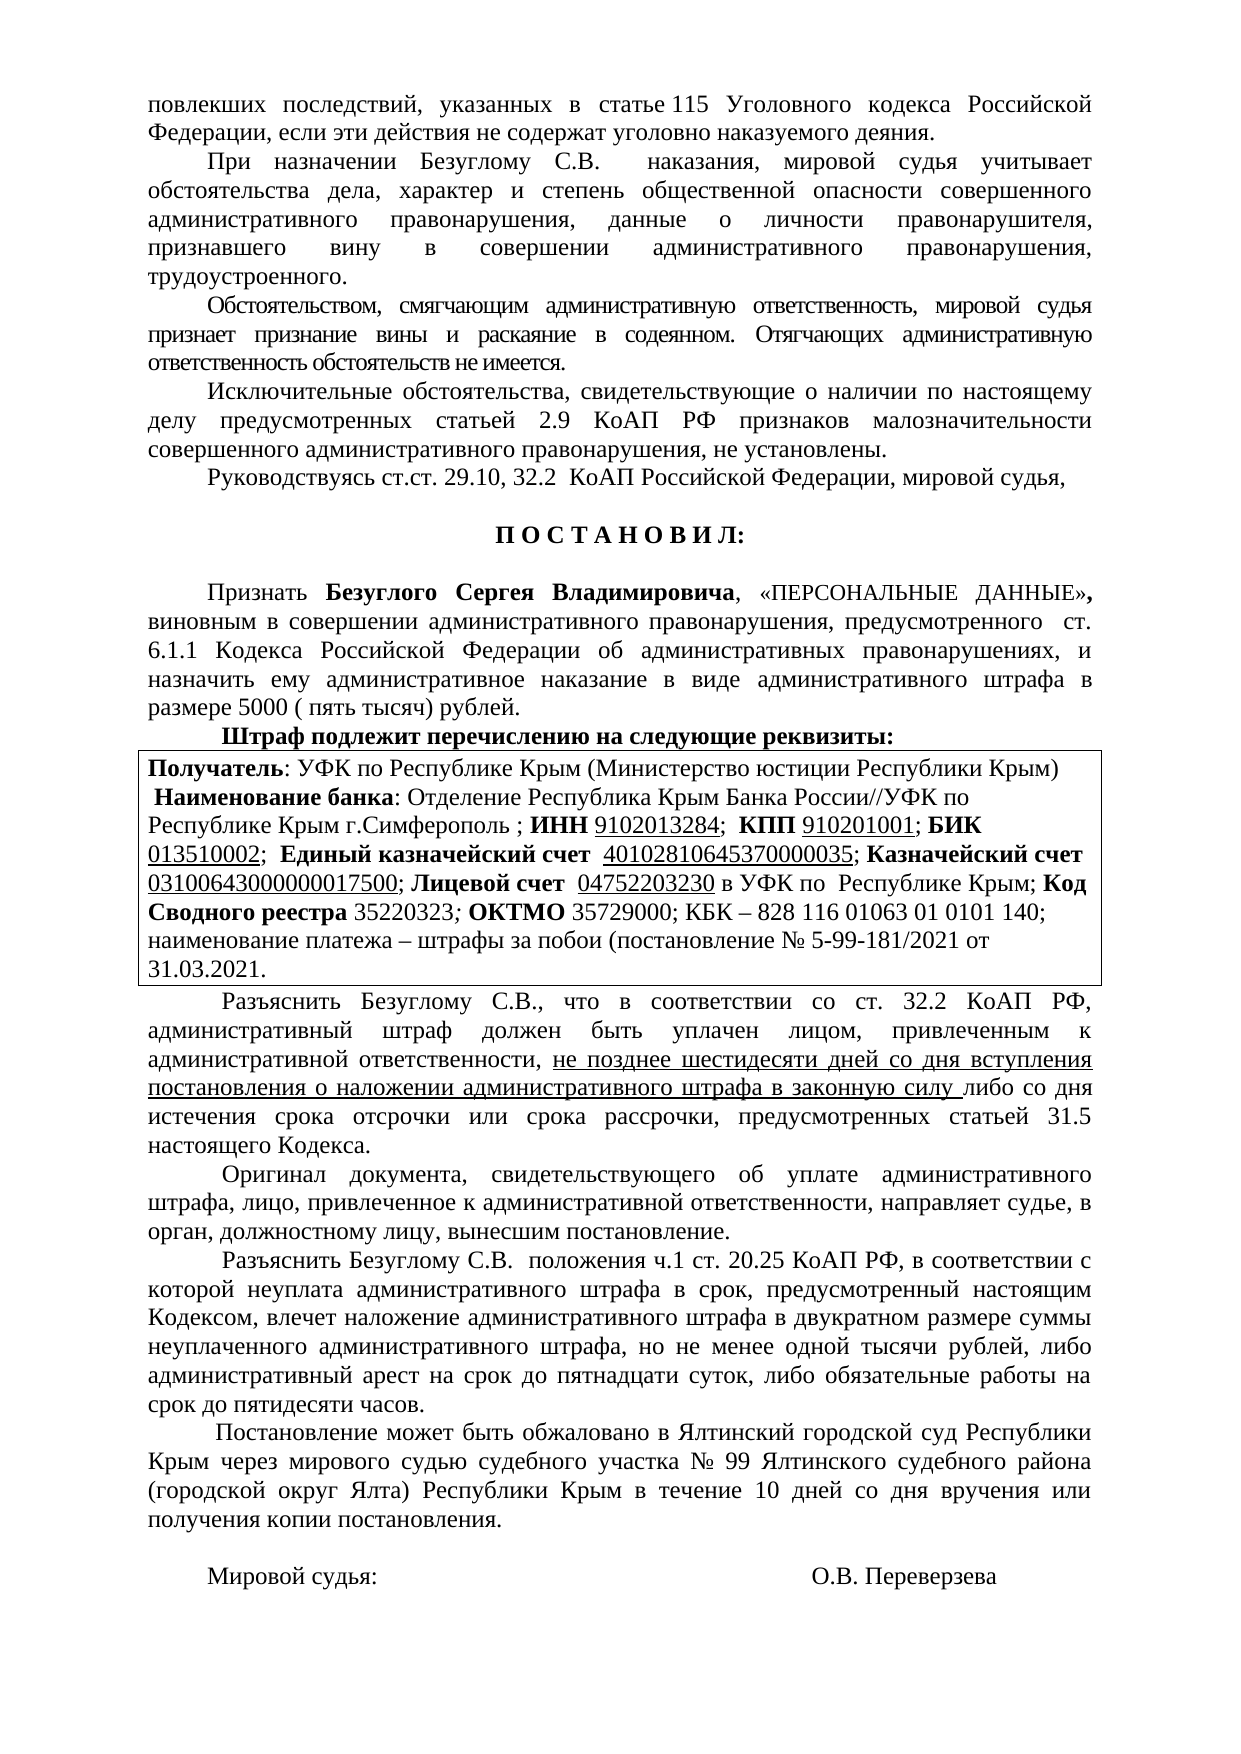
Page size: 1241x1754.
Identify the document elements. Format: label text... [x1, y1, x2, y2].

text Руководствуясь ст.ст. 29.10, 32.2 КоАП Российской Федерации, мировой судья, [148, 462, 1092, 491]
text Обстоятельством, смягчающим административную ответственность, мировой судья признает признание вины и раскаяние в содеянном. Отягчающих административную ответственность обстоятельств не имеется. [148, 290, 1092, 376]
text Штраф подлежит перечислению на следующие реквизиты: [148, 721, 1092, 750]
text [148, 89, 1092, 146]
text Исключительные обстоятельства, свидетельствующие о наличии по настоящему делу предусмотренных статьей 2.9 КоАП РФ признаков малозначительности совершенного административного правонарушения, не установлены. [148, 376, 1092, 462]
text Мировой судья: О.В. Переверзева [148, 1561, 1092, 1590]
text Получатель: УФК по Республике Крым (Министерство юстиции Республики Крым) [139, 751, 1101, 779]
text Наименование банка: Отделение Республика Крым Банка России//УФК по Республике Крым г.Симферополь ; ИНН 9102013284; КПП 910201001; БИК 013510002; Единый казначейский счет 40102810645370000035; Казначейский счет 03100643000000017500; Лицевой счет 04752203230 в УФК по Республике Крым; Код Сводного реестра 35220323; ОКТМО 35729000; КБК – 828 116 01063 01 0101 140; наименование платежа – штрафы за побои (постановление № 5-99-181/2021 от 31.03.2021. [139, 779, 1101, 985]
text Постановление может быть обжаловано в Ялтинский городской суд Республики Крым через мирового судью судебного участка № 99 Ялтинского судебного района (городской округ Ялта) Республики Крым в течение 10 дней со дня вручения или получения копии постановления. [148, 1417, 1092, 1532]
text Разъяснить Безуглому С.В. положения ч.1 ст. 20.25 КоАП РФ, в соответствии с которой неуплата административного штрафа в срок, предусмотренный настоящим Кодексом, влечет наложение административного штрафа в двукратном размере суммы неуплаченного административного штрафа, но не менее одной тысячи рублей, либо административный арест на срок до пятнадцати суток, либо обязательные работы на срок до пятидесяти часов. [148, 1245, 1092, 1417]
text Оригинал документа, свидетельствующего об уплате административного штрафа, лицо, привлеченное к административной ответственности, направляет судье, в орган, должностному лицу, вынесшим постановление. [148, 1159, 1092, 1245]
text Признать Безуглого Сергея Владимировича, «ПЕРСОНАЛЬНЫЕ ДАННЫЕ», виновным в совершении административного правонарушения, предусмотренного ст. 6.1.1 Кодекса Российской Федерации об административных правонарушениях, и назначить ему административное наказание в виде административного штрафа в размере 5000 ( пять тысяч) рублей. [148, 577, 1092, 721]
text Разъяснить Безуглому С.В., что в соответствии со ст. 32.2 КоАП РФ, административный штраф должен быть уплачен лицом, привлеченным к административной ответственности, не позднее шестидесяти дней со дня вступления постановления о наложении административного штрафа в законную силу либо со дня истечения срока отсрочки или срока рассрочки, предусмотренных статьей 31.5 настоящего Кодекса. [148, 986, 1092, 1159]
text П О С Т А Н О В И Л: [148, 520, 1092, 549]
text При назначении Безуглому С.В. наказания, мировой судья учитывает обстоятельства дела, характер и степень общественной опасности совершенного административного правонарушения, данные о личности правонарушителя, признавшего вину в совершении административного правонарушения, трудоустроенного. [148, 146, 1092, 290]
